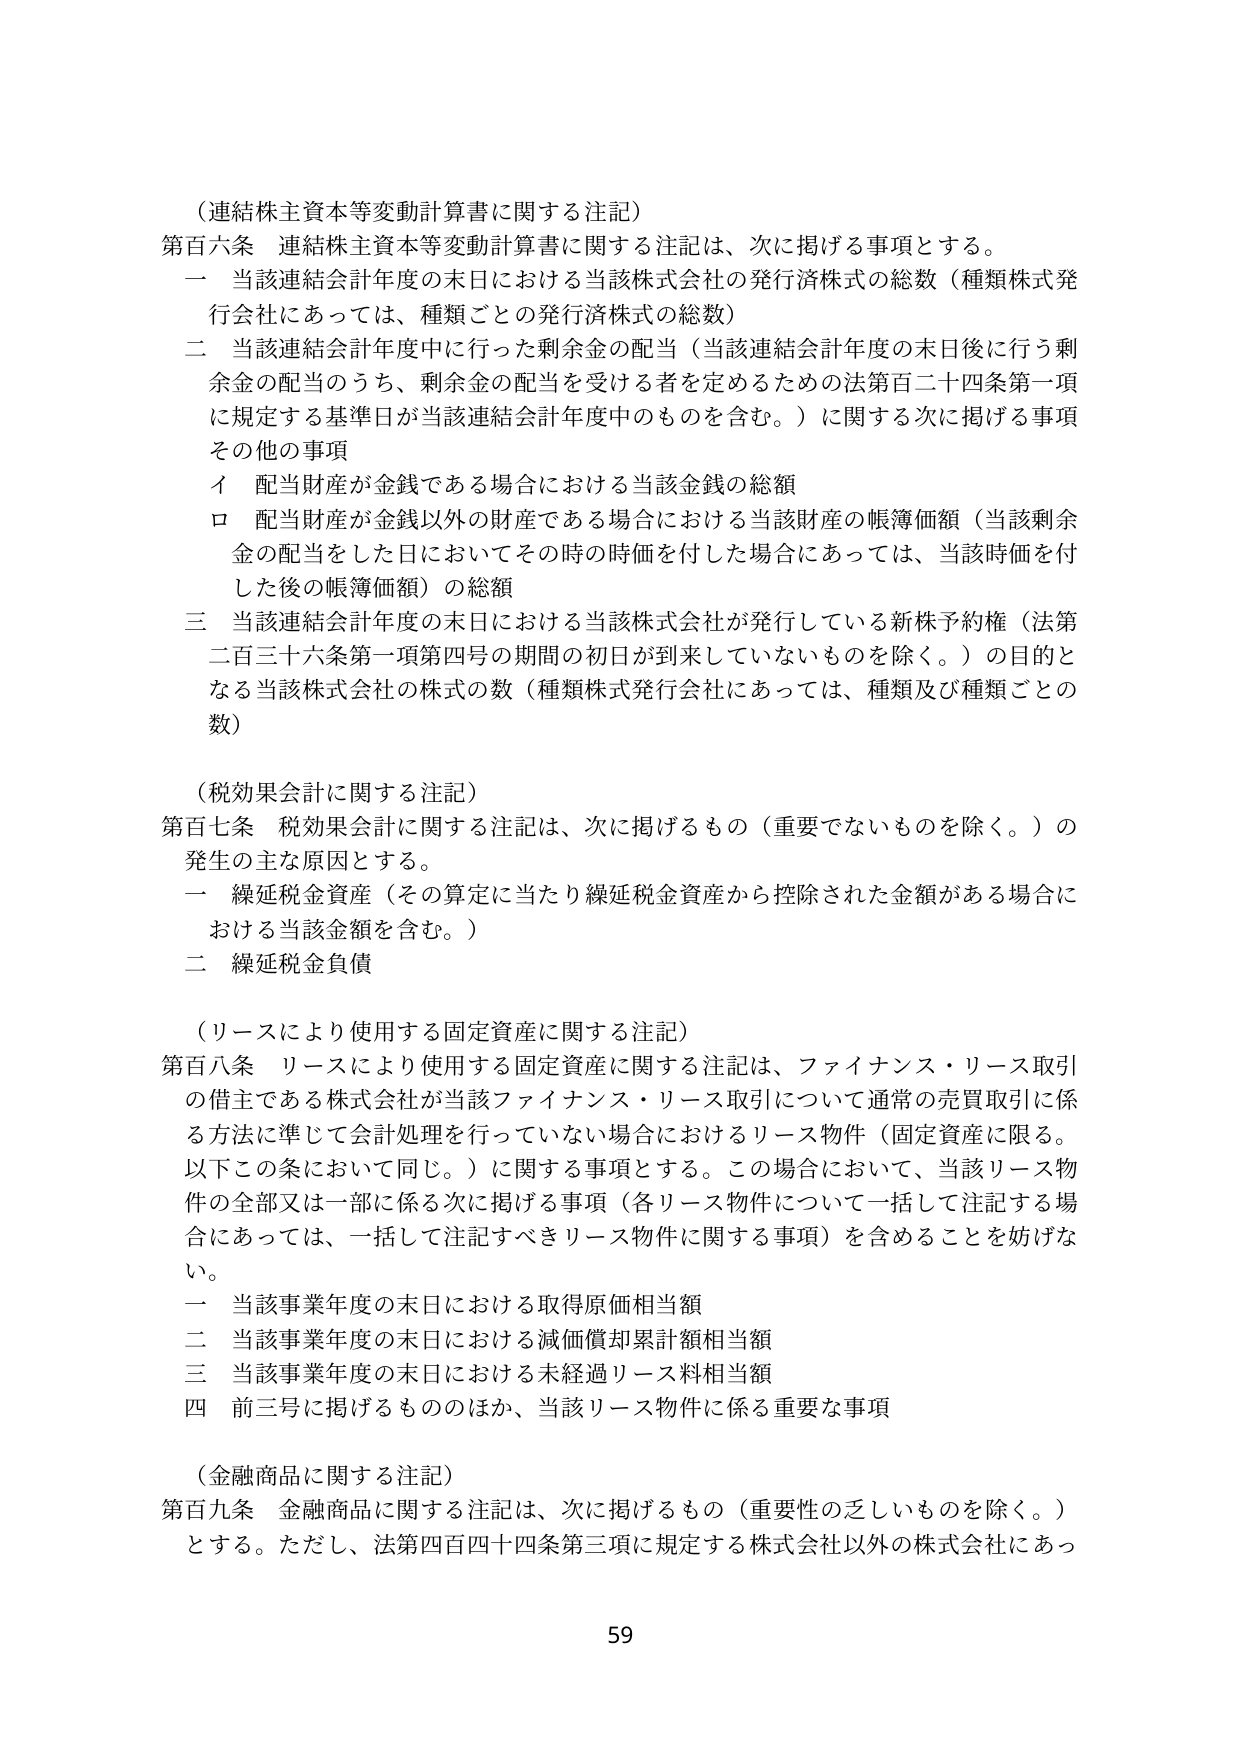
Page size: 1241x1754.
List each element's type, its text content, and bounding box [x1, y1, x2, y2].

text 二 繰延税金負債 [184, 945, 1079, 979]
text 第百六条 連結株主資本等変動計算書に関する注記は、次に掲げる事項とする。 [161, 228, 1079, 262]
text 三 当該事業年度の末日における未経過リース料相当額 [184, 1355, 1079, 1389]
text （リースにより使用する固定資産に関する注記） [184, 1014, 1079, 1048]
text 四 前三号に掲げるもののほか、当該リース物件に係る重要な事項 [184, 1389, 1079, 1424]
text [161, 1492, 1079, 1560]
text （税効果会計に関する注記） [184, 774, 1079, 809]
text 第百七条 税効果会計に関する注記は、次に掲げるもの（重要でないものを除く。）の発生の主な原因とする。 [161, 809, 1079, 877]
text イ 配当財産が金銭である場合における当該金銭の総額 [207, 467, 1079, 501]
text 第百八条 リースにより使用する固定資産に関する注記は、ファイナンス・リース取引の借主である株式会社が当該ファイナンス・リース取引について通常の売買取引に係る方法に準じて会計処理を行っていない場合におけるリース物件（固定資産に限る。以下この条において同じ。）に関する事項とする。この場合において、当該リース物件の全部又は一部に係る次に掲げる事項（各リース物件について一括して注記する場合にあっては、一括して注記すべきリース物件に関する事項）を含めることを妨げない。 [161, 1048, 1079, 1287]
text （連結株主資本等変動計算書に関する注記） [184, 194, 1079, 228]
text 一 当該連結会計年度の末日における当該株式会社の発行済株式の総数（種類株式発行会社にあっては、種類ごとの発行済株式の総数） [184, 262, 1079, 330]
text 二 当該事業年度の末日における減価償却累計額相当額 [184, 1321, 1079, 1355]
text 二 当該連結会計年度中に行った剰余金の配当（当該連結会計年度の末日後に行う剰余金の配当のうち、剰余金の配当を受ける者を定めるための法第百二十四条第一項に規定する基準日が当該連結会計年度中のものを含む。）に関する次に掲げる事項その他の事項 [184, 330, 1079, 467]
text ロ 配当財産が金銭以外の財産である場合における当該財産の帳簿価額（当該剰余金の配当をした日においてその時の時価を付した場合にあっては、当該時価を付した後の帳簿価額）の総額 [207, 501, 1079, 604]
text （金融商品に関する注記） [184, 1458, 1079, 1492]
text 三 当該連結会計年度の末日における当該株式会社が発行している新株予約権（法第二百三十六条第一項第四号の期間の初日が到来していないものを除く。）の目的となる当該株式会社の株式の数（種類株式発行会社にあっては、種類及び種類ごとの数） [184, 604, 1079, 740]
text 一 繰延税金資産（その算定に当たり繰延税金資産から控除された金額がある場合における当該金額を含む。） [184, 877, 1079, 945]
text 一 当該事業年度の末日における取得原価相当額 [184, 1287, 1079, 1321]
